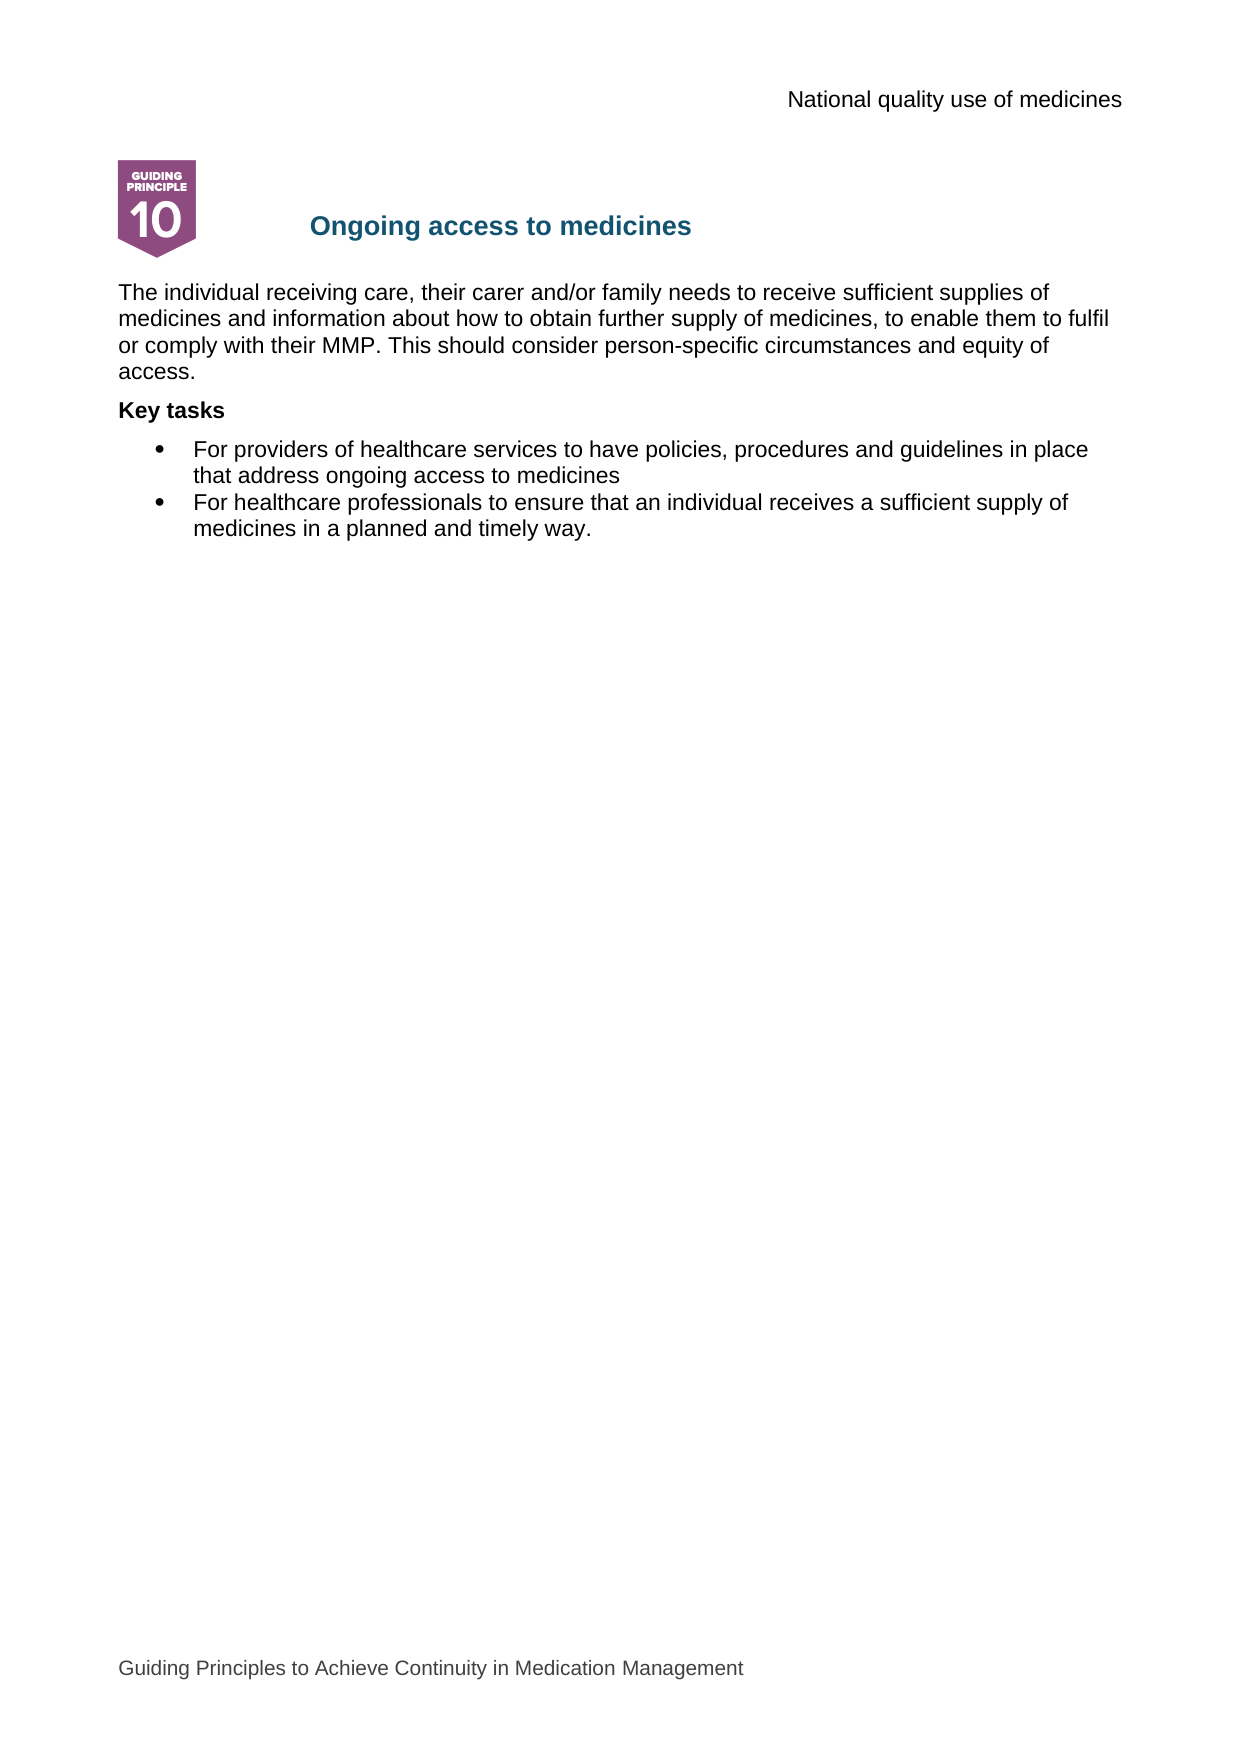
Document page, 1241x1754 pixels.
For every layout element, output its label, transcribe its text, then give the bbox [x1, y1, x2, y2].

list For providers of healthcare services to have policies, procedures and guidelines in place that address ongoing access to medicines [156, 436, 1122, 488]
subtitle Key tasks [118, 397, 1122, 423]
subtitle Ongoing access to medicines [207, 210, 1122, 241]
text The individual receiving care, their carer and/or family needs to receive sufficient supplies of medicines and information about how to obtain further supply of medicines, to enable them to fulfil or comply with their MMP. This should consider person-specific circumstances and equity of access. [118, 279, 1122, 384]
list For healthcare professionals to ensure that an individual receives a sufficient supply of medicines in a planned and timely way. [156, 488, 1122, 541]
picture [112, 153, 203, 266]
